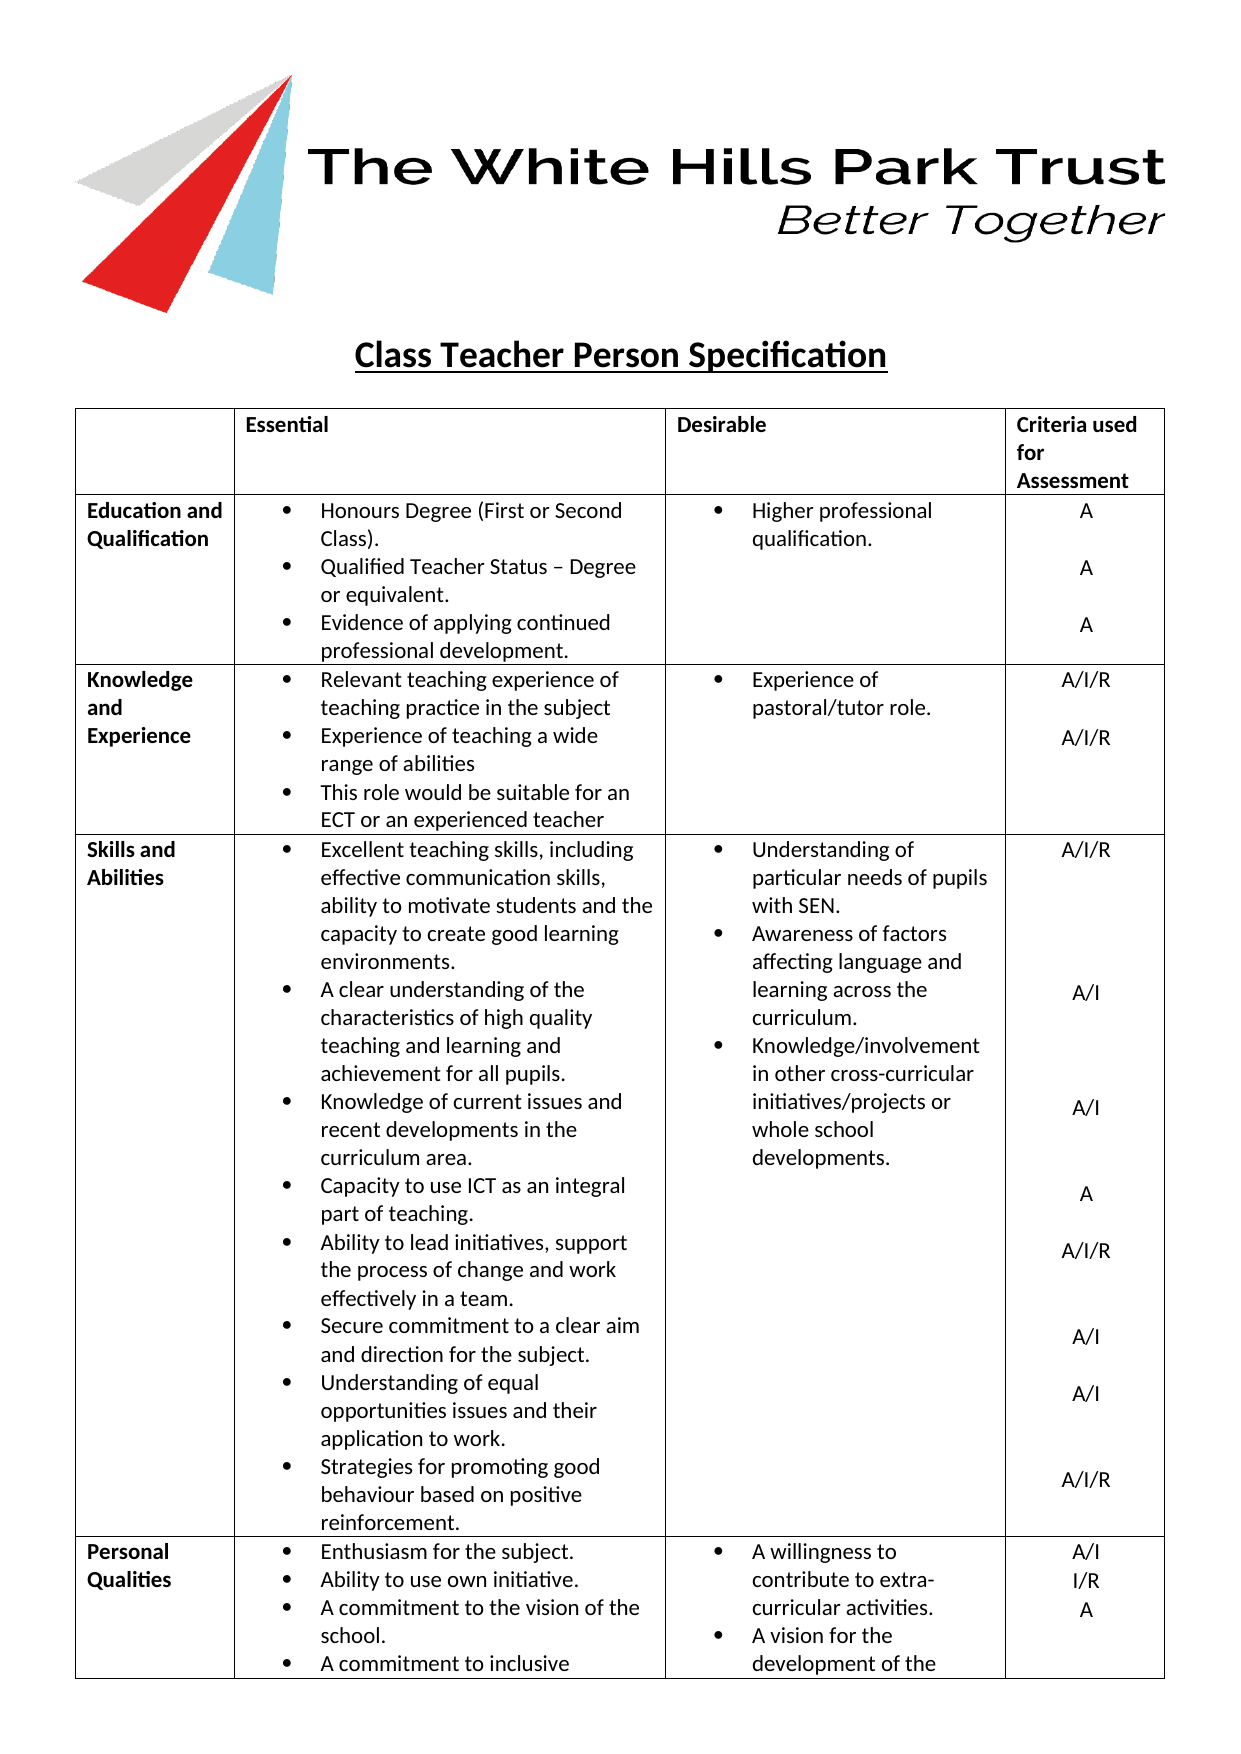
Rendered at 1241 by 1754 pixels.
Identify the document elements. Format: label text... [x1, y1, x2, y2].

table_cell Skills and Abilities [76, 835, 234, 1536]
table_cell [1006, 1537, 1164, 1678]
table_cell Relevant teaching experience of teaching practice in the subject Experience of teaching a wide range of abilities This role would be suitable for an ECT or an experienced teacher [235, 665, 665, 834]
table_cell Higher professional qualification. [666, 495, 1005, 664]
table_cell A/I/R A/I A/I A A/I/R A/I A/I A/I/R [1006, 835, 1164, 1536]
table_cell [666, 1537, 1005, 1678]
table_cell A/I/R A/I/R [1006, 665, 1164, 834]
table_cell Knowledge and Experience [76, 665, 234, 834]
table_header Desirable [666, 409, 1005, 494]
picture [75, 75, 1166, 313]
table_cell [235, 1537, 665, 1678]
table_cell Honours Degree (First or Second Class). Qualified Teacher Status – Degree or equivalent. Evidence of applying continued professional development. [235, 495, 665, 664]
table_cell A A A [1006, 495, 1164, 664]
table_header Criteria used for Assessment [1006, 409, 1164, 494]
table_cell Personal Qualities [76, 1537, 234, 1678]
text Class Teacher Person Specification [75, 331, 1167, 377]
table_cell Education and Qualification [76, 495, 234, 664]
table_header Essential [235, 409, 665, 494]
table_cell Understanding of particular needs of pupils with SEN. Awareness of factors affecting language and learning across the curriculum. Knowledge/involvement in other cross-curricular initiatives/projects or whole school developments. [666, 835, 1005, 1536]
table_cell Excellent teaching skills, including effective communication skills, ability to motivate students and the capacity to create good learning environments. A clear understanding of the characteristics of high quality teaching and learning and achievement for all pupils. Knowledge of current issues and recent developments in the curriculum area. Capacity to use ICT as an integral part of teaching. Ability to lead initiatives, support the process of change and work effectively in a team. Secure commitment to a clear aim and direction for the subject. Understanding of equal opportunities issues and their application to work. Strategies for promoting good behaviour based on positive reinforcement. [235, 835, 665, 1536]
table_header [76, 409, 234, 494]
table_cell Experience of pastoral/tutor role. [666, 665, 1005, 834]
